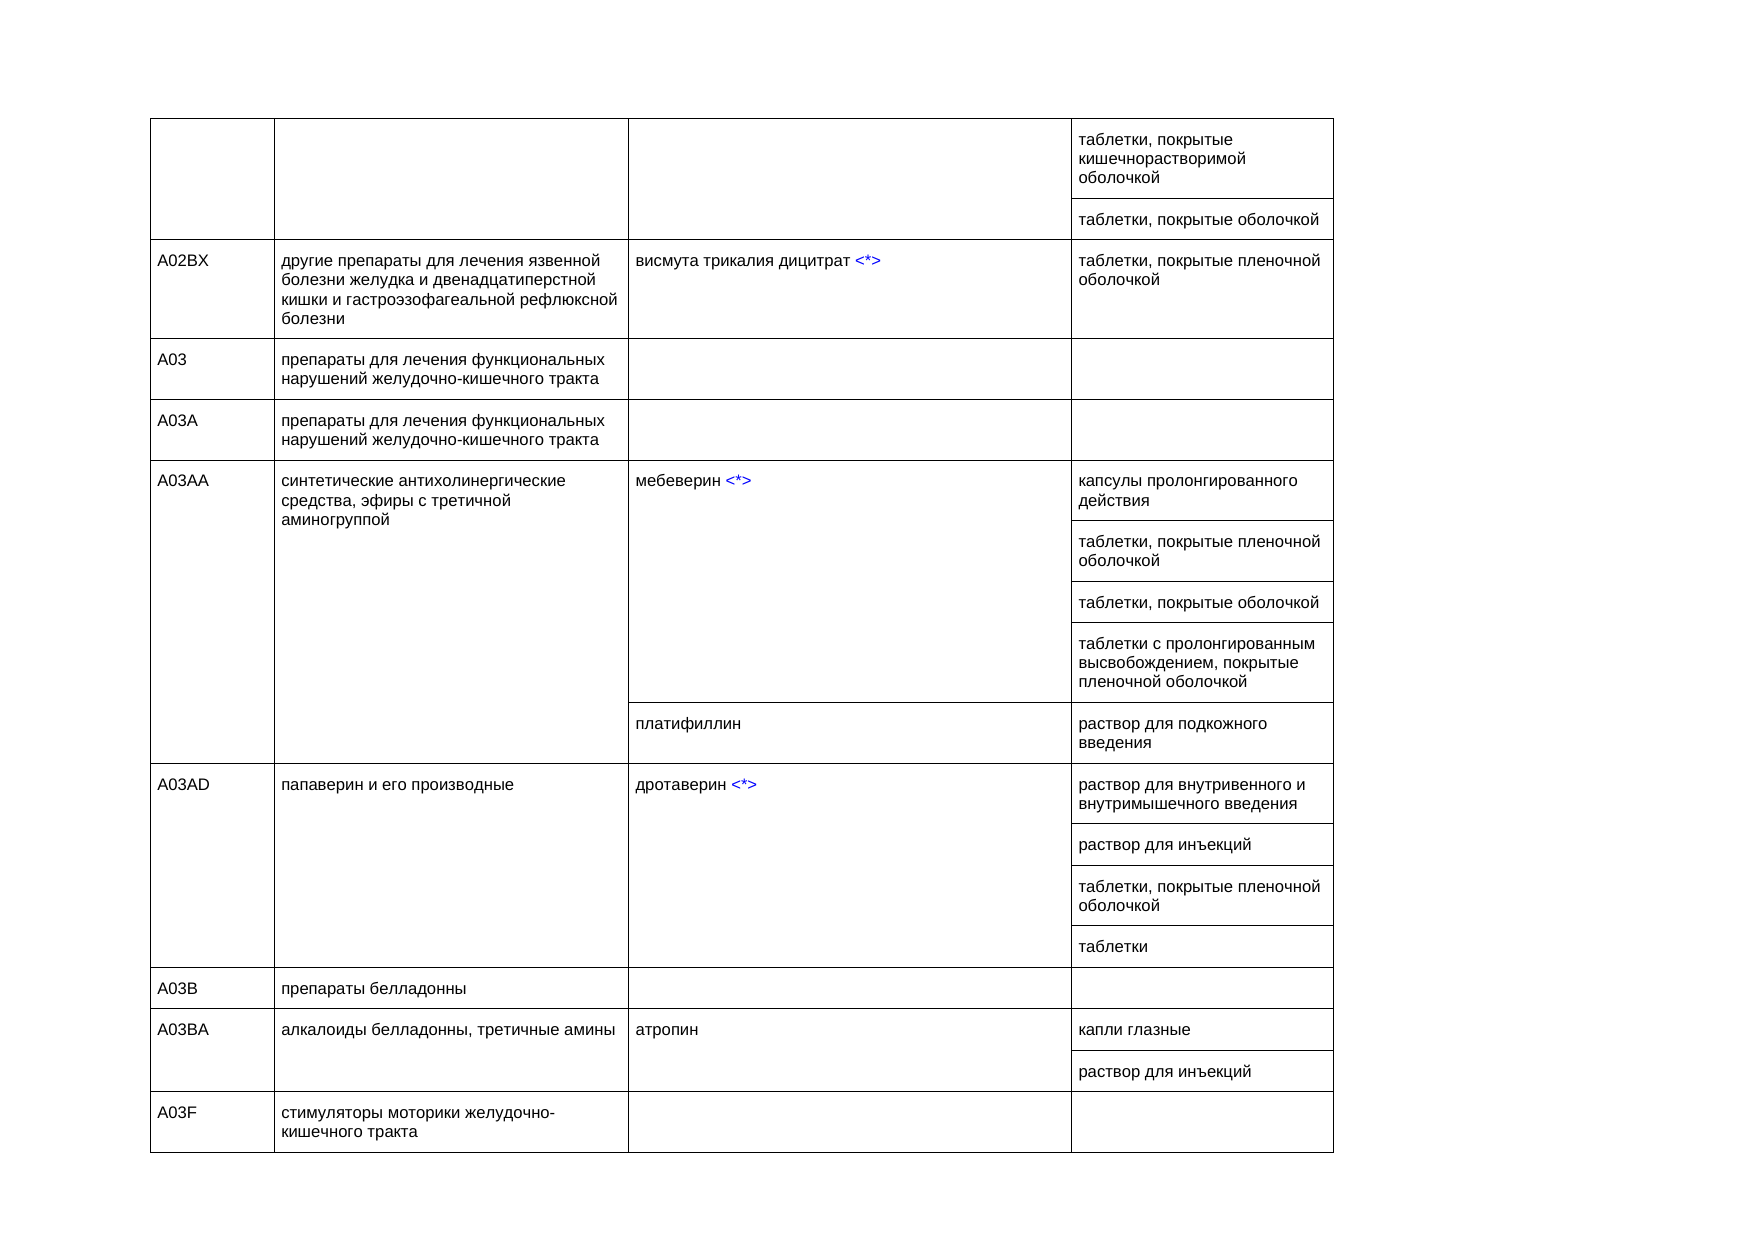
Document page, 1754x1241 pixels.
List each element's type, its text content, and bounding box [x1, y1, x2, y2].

table_cell папаверин и его производные [275, 764, 628, 967]
table_cell A03 [151, 339, 274, 399]
table_cell раствор для подкожного введения [1072, 703, 1333, 763]
table_cell платифиллин [629, 703, 1071, 763]
table_cell [1072, 339, 1333, 399]
table_cell таблетки, покрытые пленочной оболочкой [1072, 240, 1333, 338]
table_cell капли глазные [1072, 1009, 1333, 1050]
table_cell [629, 1092, 1071, 1152]
table_cell A03BA [151, 1009, 274, 1091]
table_cell A03A [151, 400, 274, 459]
table_cell таблетки, покрытые пленочной оболочкой [1072, 521, 1333, 581]
table_cell таблетки, покрытые оболочкой [1072, 199, 1333, 239]
table_cell A03F [151, 1092, 274, 1152]
table_cell мебеверин <*> [629, 461, 1071, 702]
table_cell таблетки [1072, 926, 1333, 967]
table_cell другие препараты для лечения язвенной болезни желудка и двенадцатиперстной кишки и гастроэзофагеальной рефлюксной болезни [275, 240, 628, 338]
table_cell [275, 1092, 628, 1152]
table_cell висмута трикалия дицитрат <*> [629, 240, 1071, 338]
table_cell дротаверин <*> [629, 764, 1071, 967]
table_cell A02BX [151, 240, 274, 338]
table_cell раствор для внутривенного и внутримышечного введения [1072, 764, 1333, 823]
table_cell атропин [629, 1009, 1071, 1091]
table_cell таблетки, покрытые оболочкой [1072, 582, 1333, 622]
table_cell [1072, 400, 1333, 459]
table_cell препараты для лечения функциональных нарушений желудочно-кишечного тракта [275, 339, 628, 399]
table_cell [1072, 968, 1333, 1008]
table_cell A03AA [151, 461, 274, 763]
table_cell [629, 339, 1071, 399]
table_cell синтетические антихолинергические средства, эфиры с третичной аминогруппой [275, 461, 628, 763]
table_cell алкалоиды белладонны, третичные амины [275, 1009, 628, 1091]
table_cell таблетки с пролонгированным высвобождением, покрытые пленочной оболочкой [1072, 623, 1333, 702]
table_cell таблетки, покрытые пленочной оболочкой [1072, 866, 1333, 925]
table_cell раствор для инъекций [1072, 1051, 1333, 1091]
table_cell таблетки, покрытые кишечнорастворимой оболочкой [1072, 119, 1333, 198]
table_cell A03B [151, 968, 274, 1008]
table_cell препараты белладонны [275, 968, 628, 1008]
table_cell [629, 400, 1071, 459]
table_cell A03AD [151, 764, 274, 967]
table_cell препараты для лечения функциональных нарушений желудочно-кишечного тракта [275, 400, 628, 459]
table_cell капсулы пролонгированного действия [1072, 461, 1333, 520]
table_cell раствор для инъекций [1072, 824, 1333, 865]
table_cell [629, 968, 1071, 1008]
table_cell [1072, 1092, 1333, 1152]
